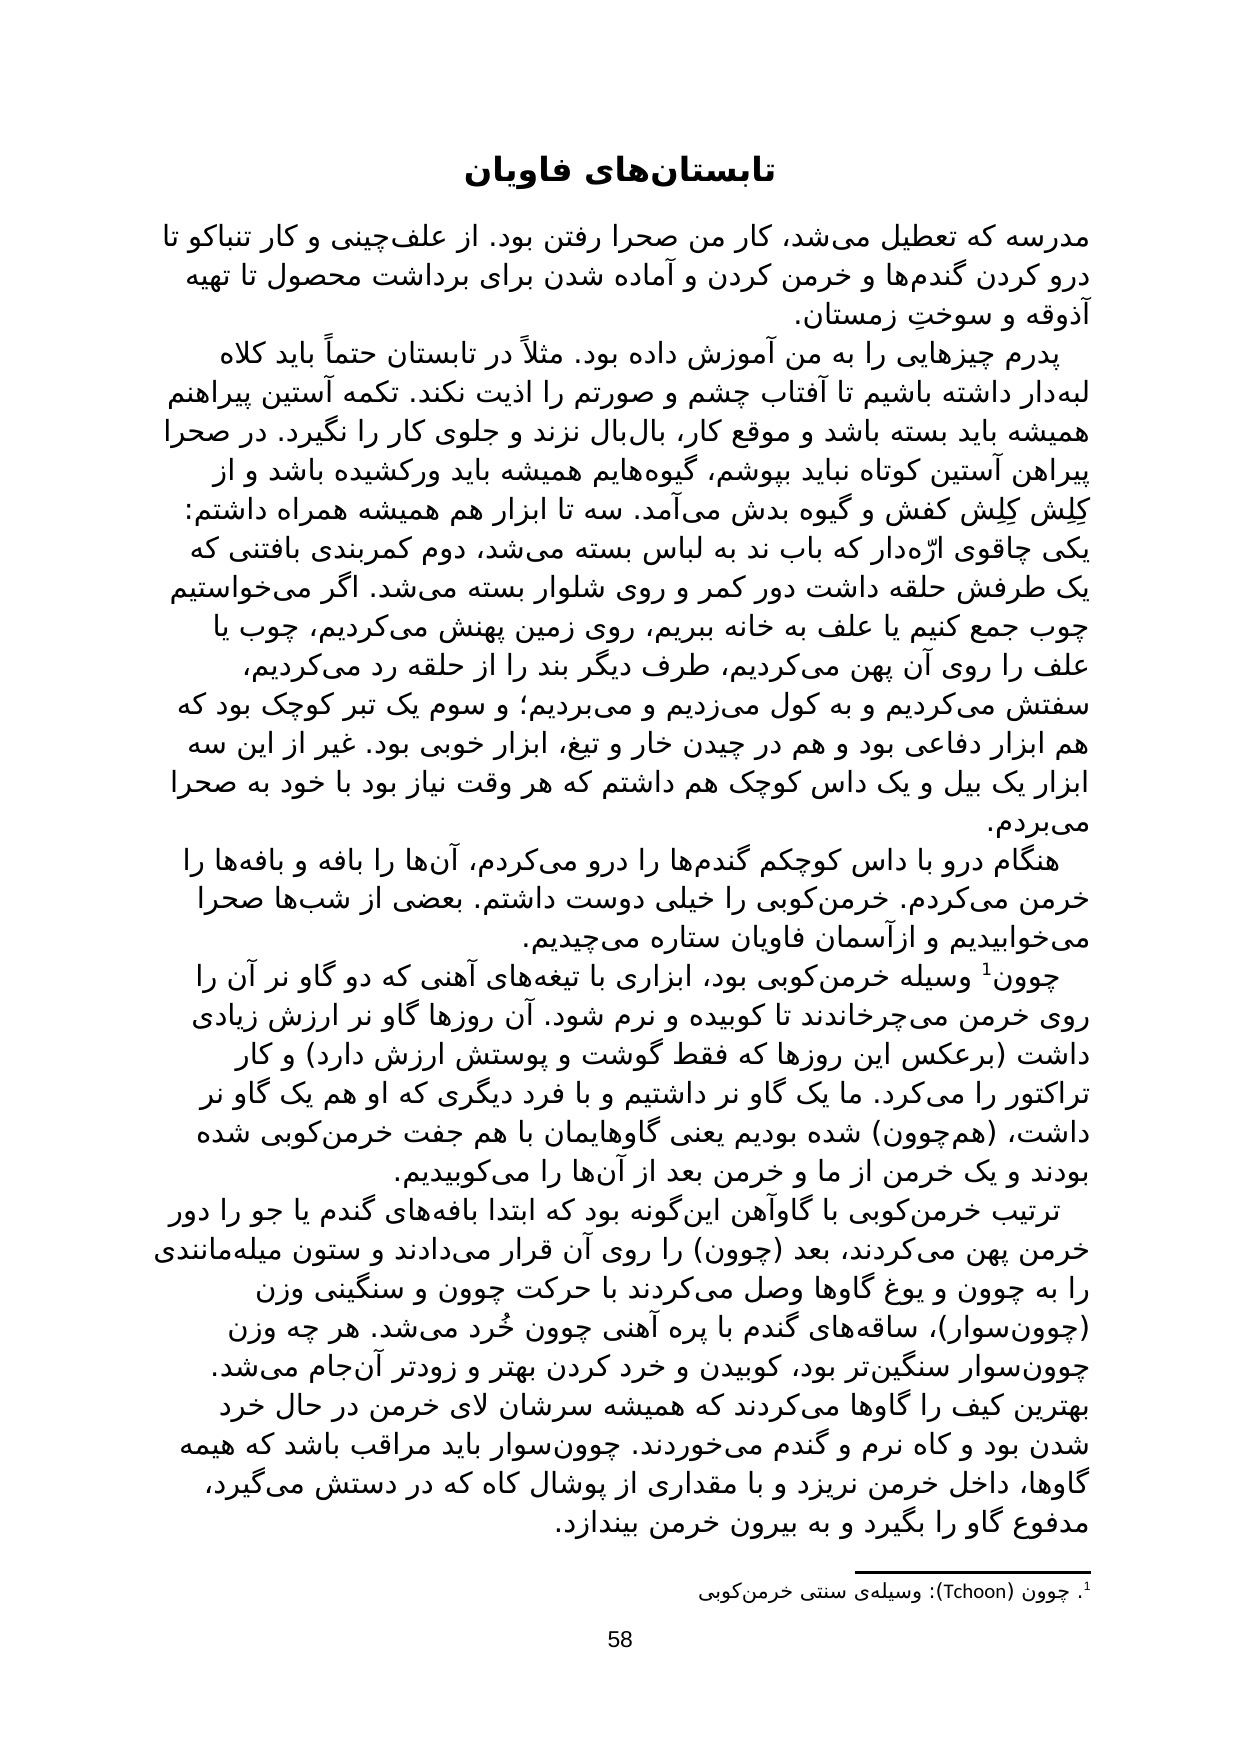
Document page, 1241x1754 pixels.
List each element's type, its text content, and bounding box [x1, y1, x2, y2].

text پدرم چیزهایی را به من آموزش داده بود. مثلاً در تابستان حتماً باید کلاه لبه‌دار داشته باشیم تا آفتاب چشم و صورتم را اذیت نکند. تکمه آستین پیراهنم همیشه باید بسته باشد و موقع کار، بال‌بال نزند و جلوی کار را نگیرد. در صحرا پیراهن آستین کوتاه نباید بپوشم، گیوه‌هایم همیشه باید ورکشیده باشد و از کِلِش کِلِش کفش و گیوه بدش می‌آمد. سه تا ابزار هم همیشه همراه داشتم: یکی چاقوی ارّه‌دار که باب ند به لباس بسته می‌شد، دوم کمربندی بافتنی که یک طرفش حلقه داشت دور کمر و روی شلوار بسته می‌شد. اگر می‌خواستیم چوب جمع کنیم یا علف به خانه ببریم، روی زمین پهنش می‌کردیم، چوب یا علف را روی آن پهن می‌کردیم، طرف دیگر بند را از حلقه رد می‌کردیم، سفتش می‌کردیم و به کول می‌زدیم و می‌بردیم؛ و سوم یک تبر کوچک بود که هم ابزار دفاعی بود و هم در چیدن خار و تیغ، ابزار خوبی بود. غیر از این سه ابزار یک بیل و یک داس کوچک هم داشتم که هر وقت نیاز بود با خود به صحرا می‌بردم. [150, 336, 1090, 838]
text هنگام درو با داس کوچکم گندم‌ها را درو می‌کردم، آن‌ها را بافه و بافه‌ها را خرمن می‌کردم. خرمن‌کوبی را خیلی دوست داشتم. بعضی از شب‌ها صحرا می‌خوابیدیم و ازآسمان فاویان ستاره می‌چیدیم. [150, 843, 1090, 955]
text ترتیب خرمن‌کوبی با گاوآهن این‌گونه بود که ابتدا بافه‌های گندم یا جو را دور خرمن پهن می‌کردند، بعد (چوون) را روی آن قرار می‌دادند و ستون میله‌مانندی را به چوون و یوغ گاوها وصل می‌کردند با حرکت چوون و سنگینی وزن (چوون‌سوار)، ساقه‌های گندم با پره آهنی چوون خُرد می‌شد. هر چه وزن چوون‌سوار سنگین‌تر بود، کوبیدن و خرد کردن بهتر و زودتر آن‌جام می‌شد. بهترین کیف را گاوها می‌کردند که همیشه سرشان لای خرمن در حال خرد شدن بود و کاه نرم و گندم می‌خوردند. چوون‌سوار باید مراقب باشد که هیمه گاوها، داخل خرمن نریزد و با مقداری از پوشال کاه که در دستش می‌گیرد، مدفوع گاو را بگیرد و به بیرون خرمن بیندازد. [150, 1193, 1090, 1539]
text چوون وسیله خرمن‌کوبی بود، ابزاری با تیغه‌های آهنی که دو گاو نر آن را روی خرمن می‌چرخاندند تا کوبیده و نرم شود. آن‌ روزها گاو نر ارزش زیادی داشت (برعکس این‌ روزها که فقط گوشت و پوستش ارزش دارد) و کار تراکتور را می‌کرد. ما یک گاو نر داشتیم و با فرد دیگری که او هم یک گاو نر داشت، (هم‌چوون) شده بودیم یعنی گاو‌هایمان با هم جفت خرمن‌کوبی شده بودند و یک خرمن از ما و خرمن بعد از آن‌ها را می‌کوبیدیم. [150, 960, 1090, 1188]
text مدرسه که تعطیل می‌شد، کار من صحرا رفتن بود. از علف‌چینی و کار تنباکو تا درو کردن گندم‌ها و خرمن کردن و آماده شدن برای برداشت محصول تا تهیه آذوقه و سوختِ زمستان. [150, 219, 1090, 331]
subtitle تابستان‌‌های فاویان [150, 150, 1090, 189]
